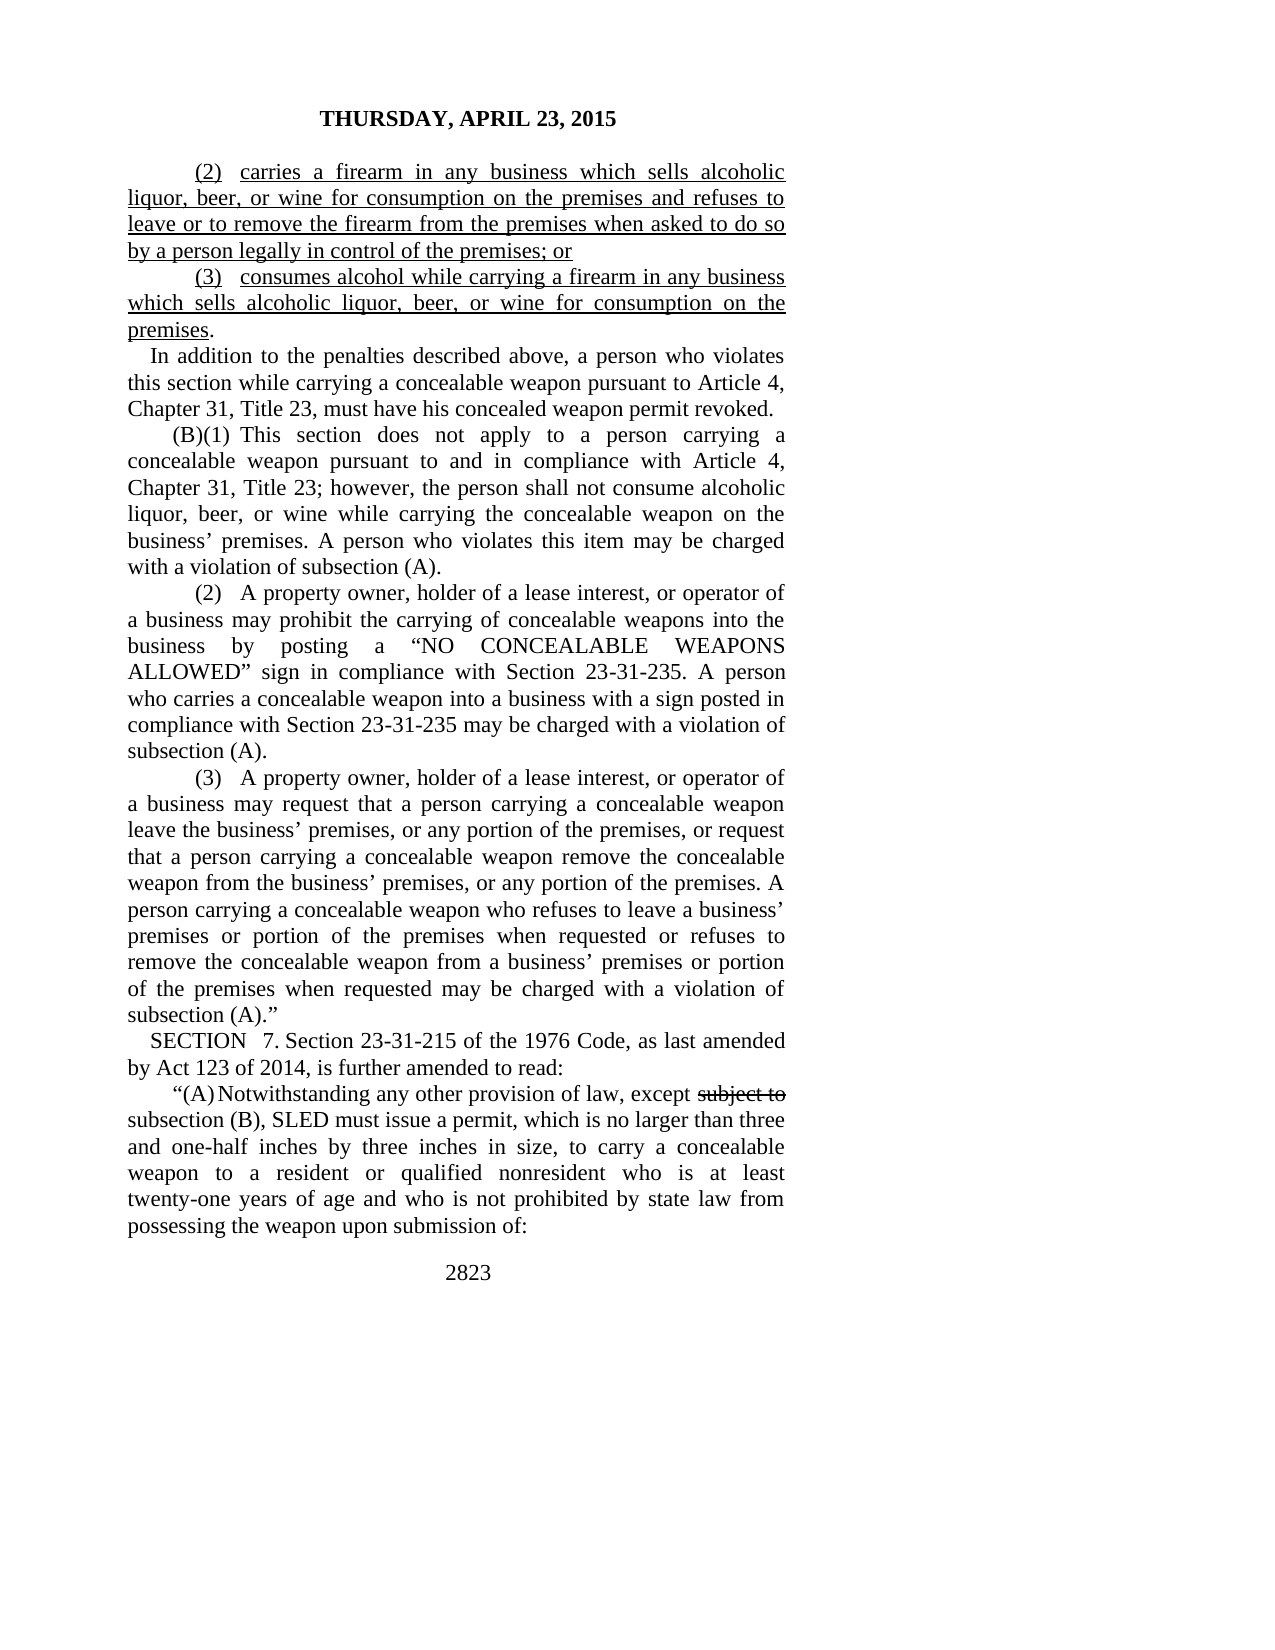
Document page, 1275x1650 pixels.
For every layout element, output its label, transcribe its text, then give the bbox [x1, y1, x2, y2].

text (3) A property owner, holder of a lease interest, or operator of a business may request that a person carrying a concealable weapon leave the business’ premises, or any portion of the premises, or request that a person carrying a concealable weapon remove the concealable weapon from the business’ premises, or any portion of the premises. A person carrying a concealable weapon who refuses to leave a business’ premises or portion of the premises when requested or refuses to remove the concealable weapon from a business’ premises or portion of the premises when requested may be charged with a violation of subsection (A).” [127, 764, 786, 1027]
text (2) carries a firearm in any business which sells alcoholic liquor, beer, or wine for consumption on the premises and refuses to leave or to remove the firearm from the premises when asked to do so by a person legally in control of the premises; or [127, 158, 786, 233]
text “(A) Notwithstanding any other provision of law, except subject to subsection (B), SLED must issue a permit, which is no larger than three and one-half inches by three inches in size, to carry a concealable weapon to a resident or qualified nonresident who is at least twenty-one years of age and who is not prohibited by state law from possessing the weapon upon submission of: [127, 1080, 786, 1238]
text (2) A property owner, holder of a lease interest, or operator of a business may prohibit the carrying of concealable weapons into the business by posting a “NO CONCEALABLE WEAPONS ALLOWED” sign in compliance with Section 23-31-235. A person who carries a concealable weapon into a business with a sign posted in compliance with Section 23-31-235 may be charged with a violation of subsection (A). [127, 579, 786, 764]
text (B)(1) This section does not apply to a person carrying a concealable weapon pursuant to and in compliance with Article 4, Chapter 31, Title 23; however, the person shall not consume alcoholic liquor, beer, or wine while carrying the concealable weapon on the business’ premises. A person who violates this item may be charged with a violation of subsection (A). [127, 421, 786, 579]
text In addition to the penalties described above, a person who violates this section while carrying a concealable weapon pursuant to Article 4, Chapter 31, Title 23, must have his concealed weapon permit revoked. [127, 342, 786, 421]
text SECTION 7. Section 23-31-215 of the 1976 Code, as last amended by Act 123 of 2014, is further amended to read: [127, 1027, 786, 1080]
text (3) consumes alcohol while carrying a firearm in any business which sells alcoholic liquor, beer, or wine for consumption on the premises. [127, 313, 786, 342]
text (3) consumes alcohol while carrying a firearm in any business which sells alcoholic liquor, beer, or wine for consumption on the premises. [127, 263, 786, 312]
text (2) carries a firearm in any business which sells alcoholic liquor, beer, or wine for consumption on the premises and refuses to leave or to remove the firearm from the premises when asked to do so by a person legally in control of the premises; or [127, 234, 786, 263]
